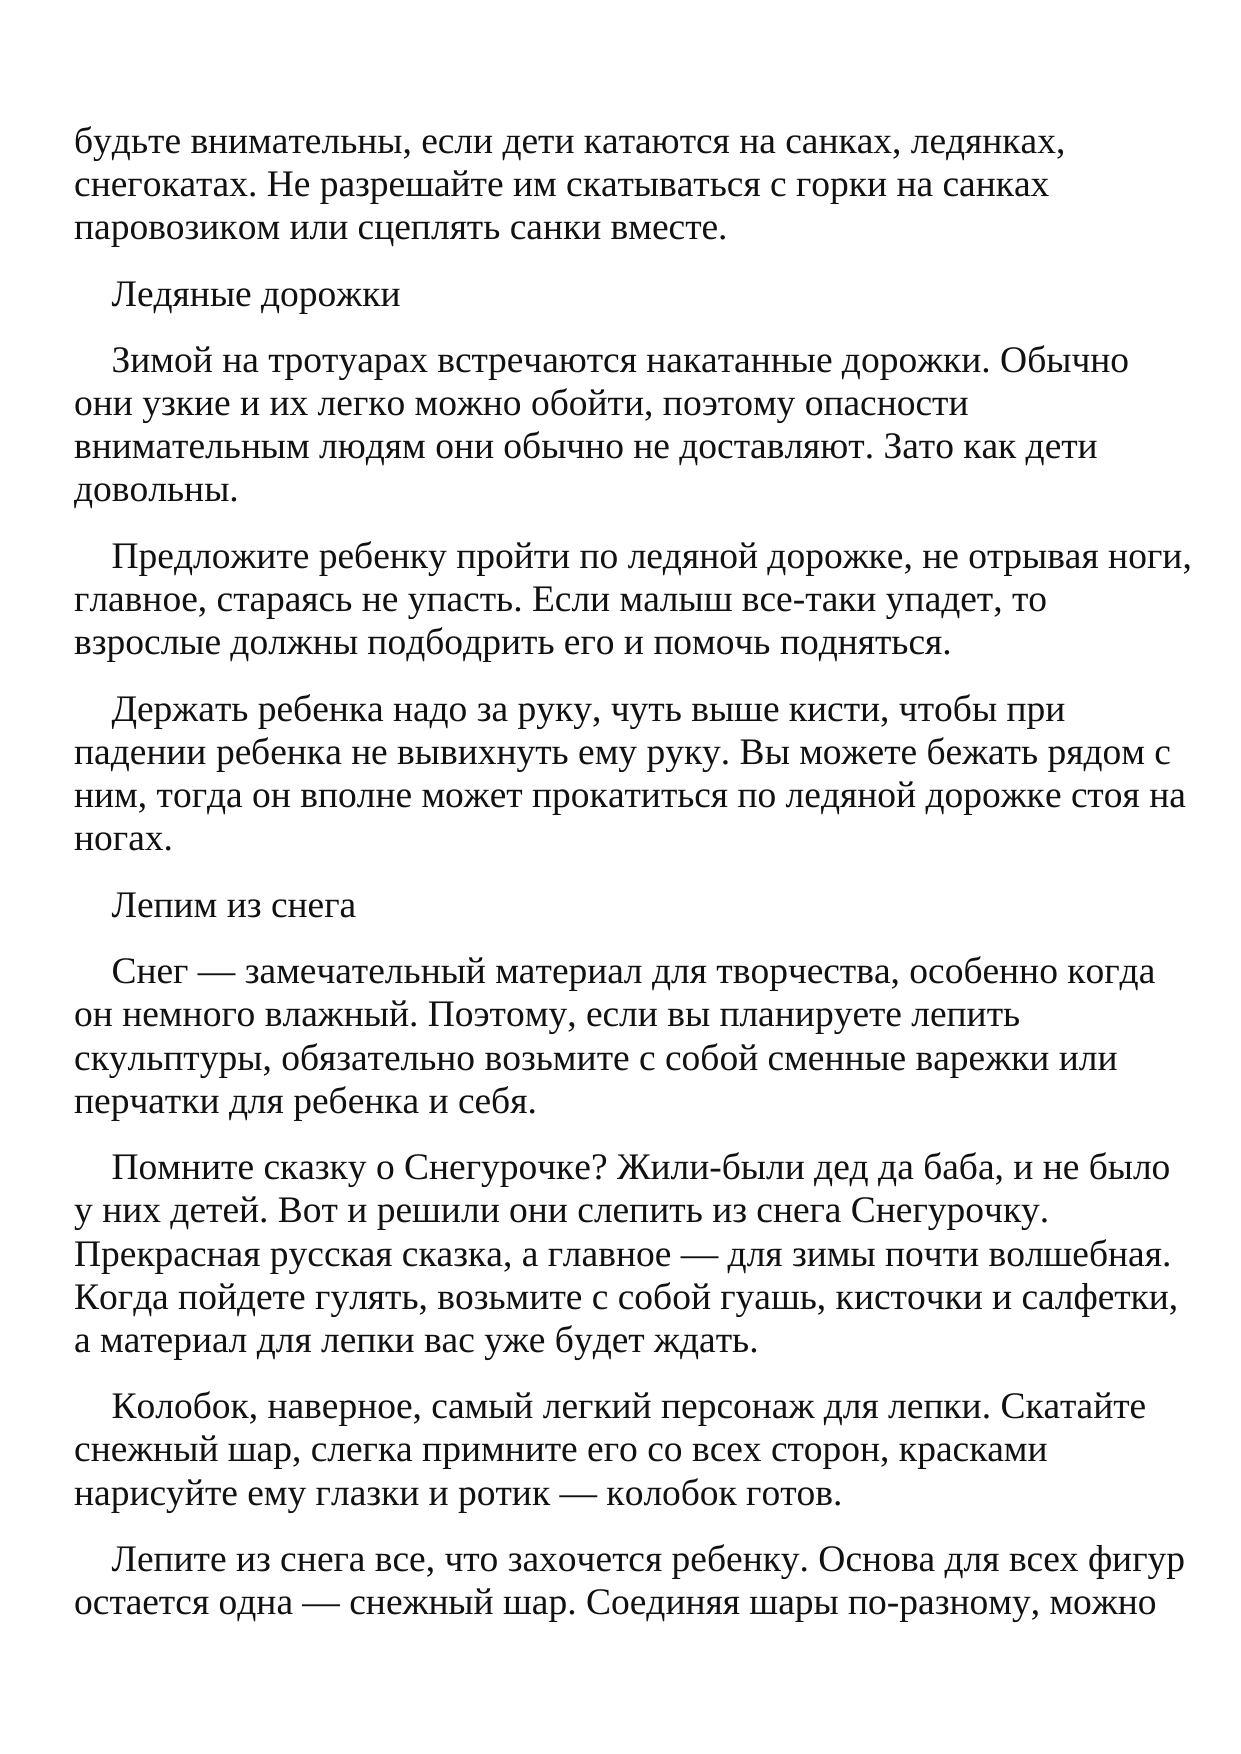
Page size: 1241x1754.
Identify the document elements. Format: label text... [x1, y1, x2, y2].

text Лепим из снега [74, 882, 1196, 925]
text Предложите ребенку пройти по ледяной дорожке, не отрывая ноги, главное, стараясь не упасть. Если малыш все-таки упадет, то взрослые должны подбодрить его и помочь подняться. [74, 533, 1196, 663]
text Зимой на тротуарах встречаются накатанные дорожки. Обычно они узкие и их легко можно обойти, поэтому опасности внимательным людям они обычно не доставляют. Зато как дети довольны. [74, 337, 1196, 510]
text Держать ребенка надо за руку, чуть выше кисти, чтобы при падении ребенка не вывихнуть ему руку. Вы можете бежать рядом с ним, тогда он вполне может прокатиться по ледяной дорожке стоя на ногах. [74, 686, 1196, 859]
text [74, 118, 1196, 247]
text Ледяные дорожки [74, 271, 1196, 314]
text Помните сказку о Снегурочке? Жили-были дед да баба, и не было у них детей. Вот и решили они слепить из снега Снегурочку. Прекрасная русская сказка, а главное — для зимы почти волшебная. Когда пойдете гулять, возьмите с собой гуашь, кисточки и салфетки, а материал для лепки вас уже будет ждать. [74, 1145, 1196, 1360]
text Снег — замечательный материал для творчества, особенно когда он немного влажный. Поэтому, если вы планируете лепить скульптуры, обязательно возьмите с собой сменные варежки или перчатки для ребенка и себя. [74, 949, 1196, 1121]
text Колобок, наверное, самый легкий персонаж для лепки. Скатайте снежный шар, слегка примните его со всех сторон, красками нарисуйте ему глазки и ротик — колобок готов. [74, 1384, 1196, 1513]
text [74, 1537, 1196, 1623]
